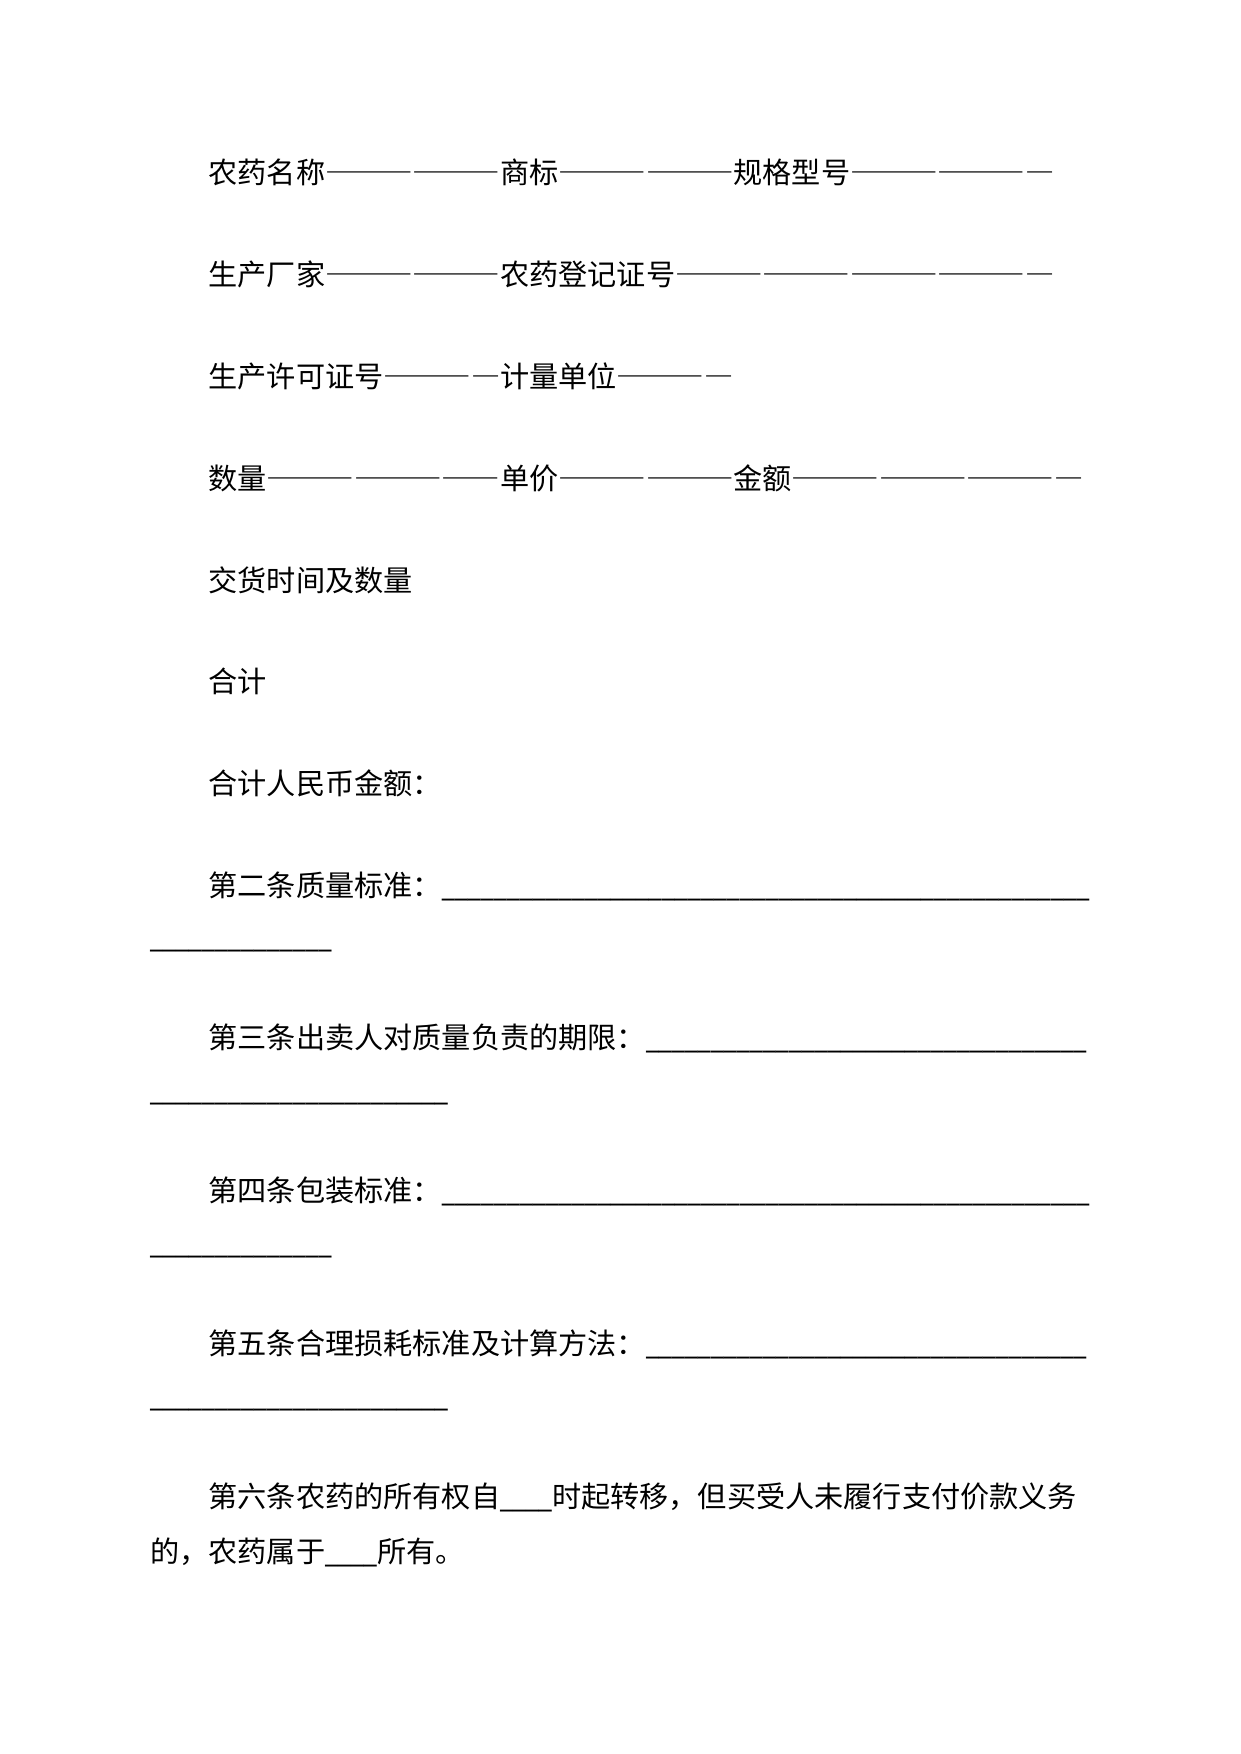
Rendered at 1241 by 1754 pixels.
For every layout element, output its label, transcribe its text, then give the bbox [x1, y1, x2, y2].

text 第六条农药的所有权自____时起转移，但买受人未履行支付价款义务的，农药属于____所有。 [150, 1473, 1090, 1571]
text 数量————————单价——————金额—————————— [150, 455, 1090, 498]
text 第五条合理损耗标准及计算方法：_________________________________________________________ [150, 1321, 1090, 1414]
text 第三条出卖人对质量负责的期限：_________________________________________________________ [150, 1015, 1090, 1109]
text 合计人民币金额： [150, 761, 1090, 803]
text 生产许可证号————计量单位———— [150, 353, 1090, 396]
text 合计 [150, 659, 1090, 701]
text 第四条包装标准：________________________________________________________________ [150, 1168, 1090, 1262]
text 生产厂家——————农药登记证号————————————— [150, 252, 1090, 294]
text 交货时间及数量 [150, 557, 1090, 599]
text 第二条质量标准：________________________________________________________________ [150, 862, 1090, 956]
text 农药名称——————商标——————规格型号——————— [150, 150, 1090, 192]
